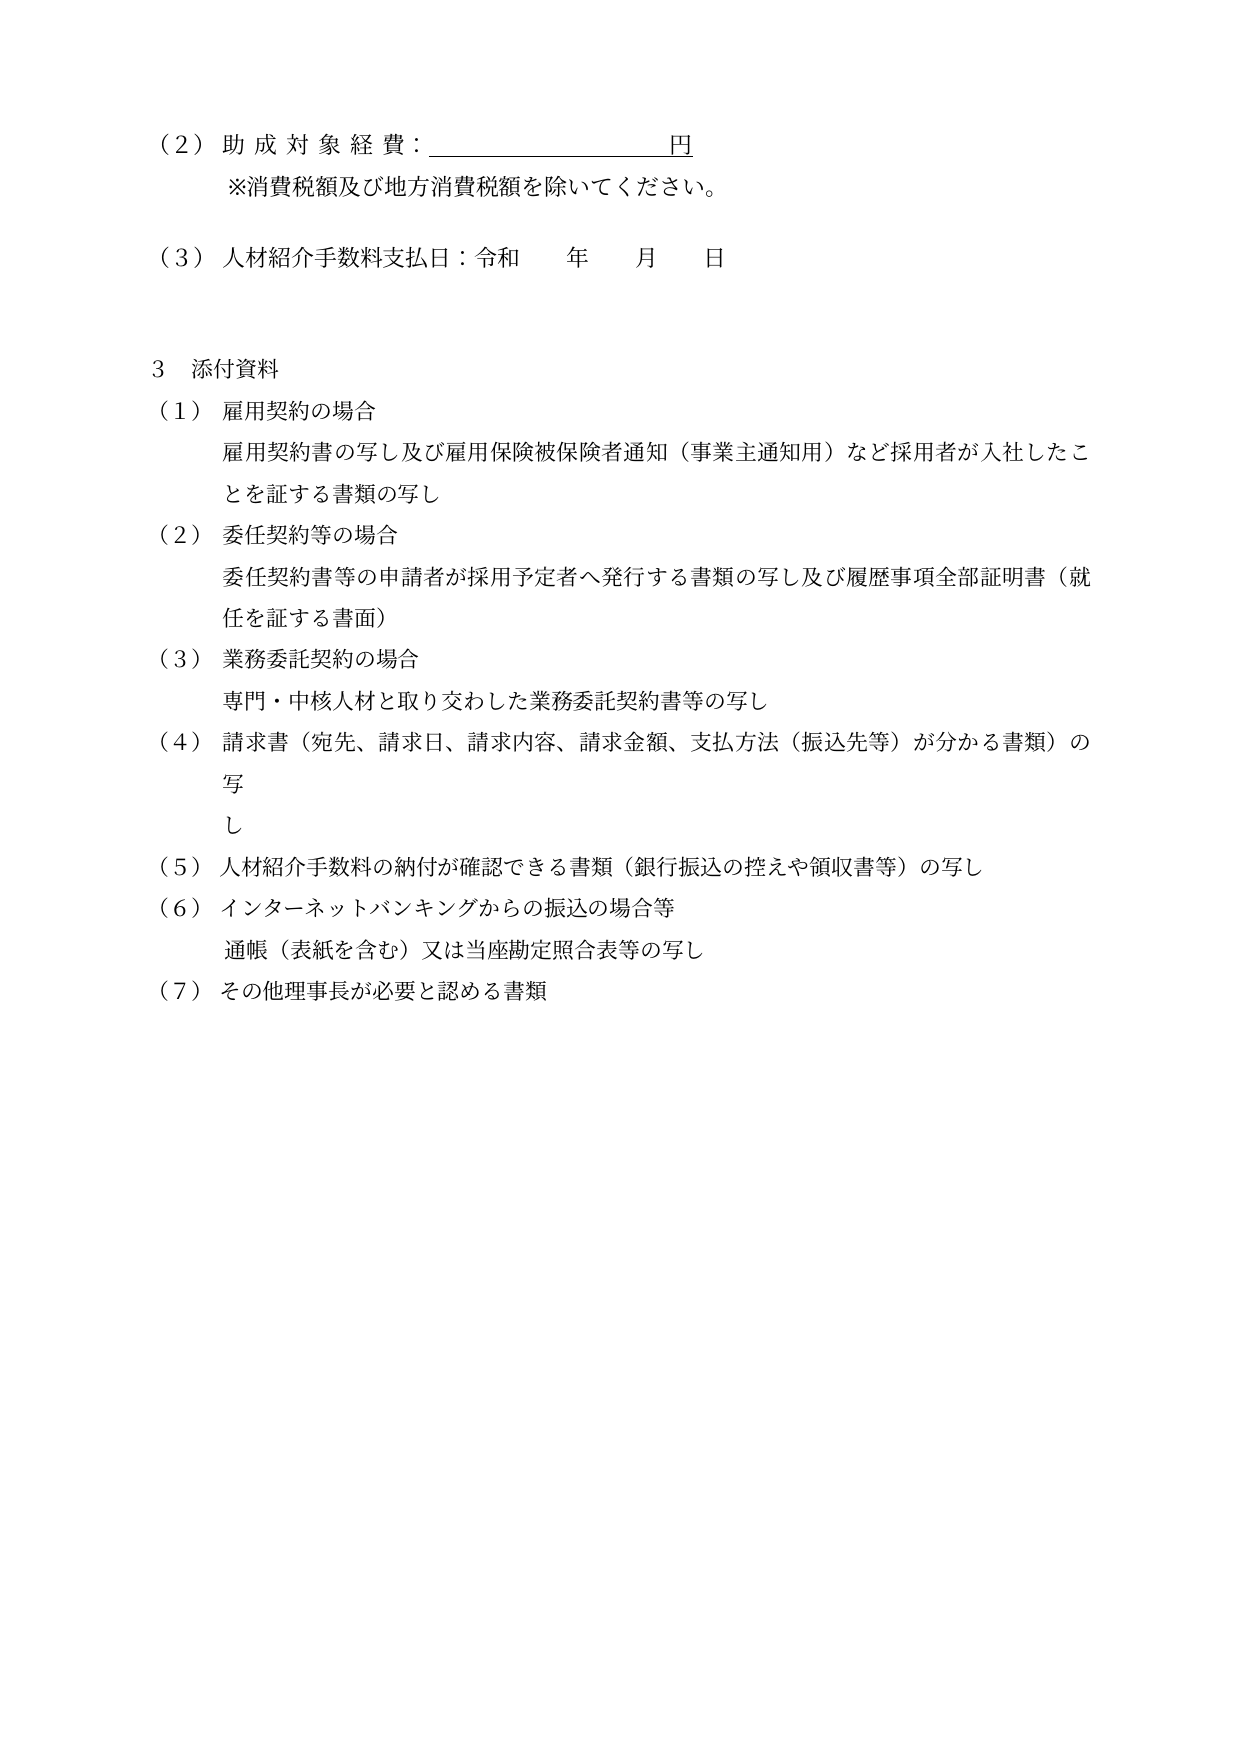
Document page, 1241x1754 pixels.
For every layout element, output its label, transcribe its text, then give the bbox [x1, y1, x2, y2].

list 委任契約等の場合 [148, 513, 1092, 555]
text （２） 助成対象経費： 円 [148, 123, 1092, 165]
text ３ 添付資料 [148, 347, 1092, 389]
list 雇用契約の場合 [148, 389, 1092, 430]
text （５） 人材紹介手数料の納付が確認できる書類（銀行振込の控えや領収書等）の写し [148, 845, 1092, 886]
list 業務委託契約の場合 [148, 638, 1092, 679]
list し [223, 803, 1092, 845]
text ※消費税額及び地方消費税額を除いてください。 [148, 165, 1092, 206]
list 雇用契約書の写し及び雇用保険被保険者通知（事業主通知用）など採用者が入社したことを証する書類の写し [223, 430, 1092, 513]
text 通帳（表紙を含む）又は当座勘定照合表等の写し [191, 928, 1092, 969]
text （６） インターネットバンキングからの振込の場合等 [148, 886, 1092, 928]
list 請求書（宛先、請求日、請求内容、請求金額、支払方法（振込先等）が分かる書類）の写 [148, 721, 1092, 803]
text （３） 人材紹介手数料支払日：令和 年 月 日 [148, 235, 1092, 277]
text （７） その他理事長が必要と認める書類 [148, 969, 1092, 1011]
list 委任契約書等の申請者が採用予定者へ発行する書類の写し及び履歴事項全部証明書（就任を証する書面） [223, 555, 1092, 638]
list 専門・中核人材と取り交わした業務委託契約書等の写し [223, 679, 1092, 721]
